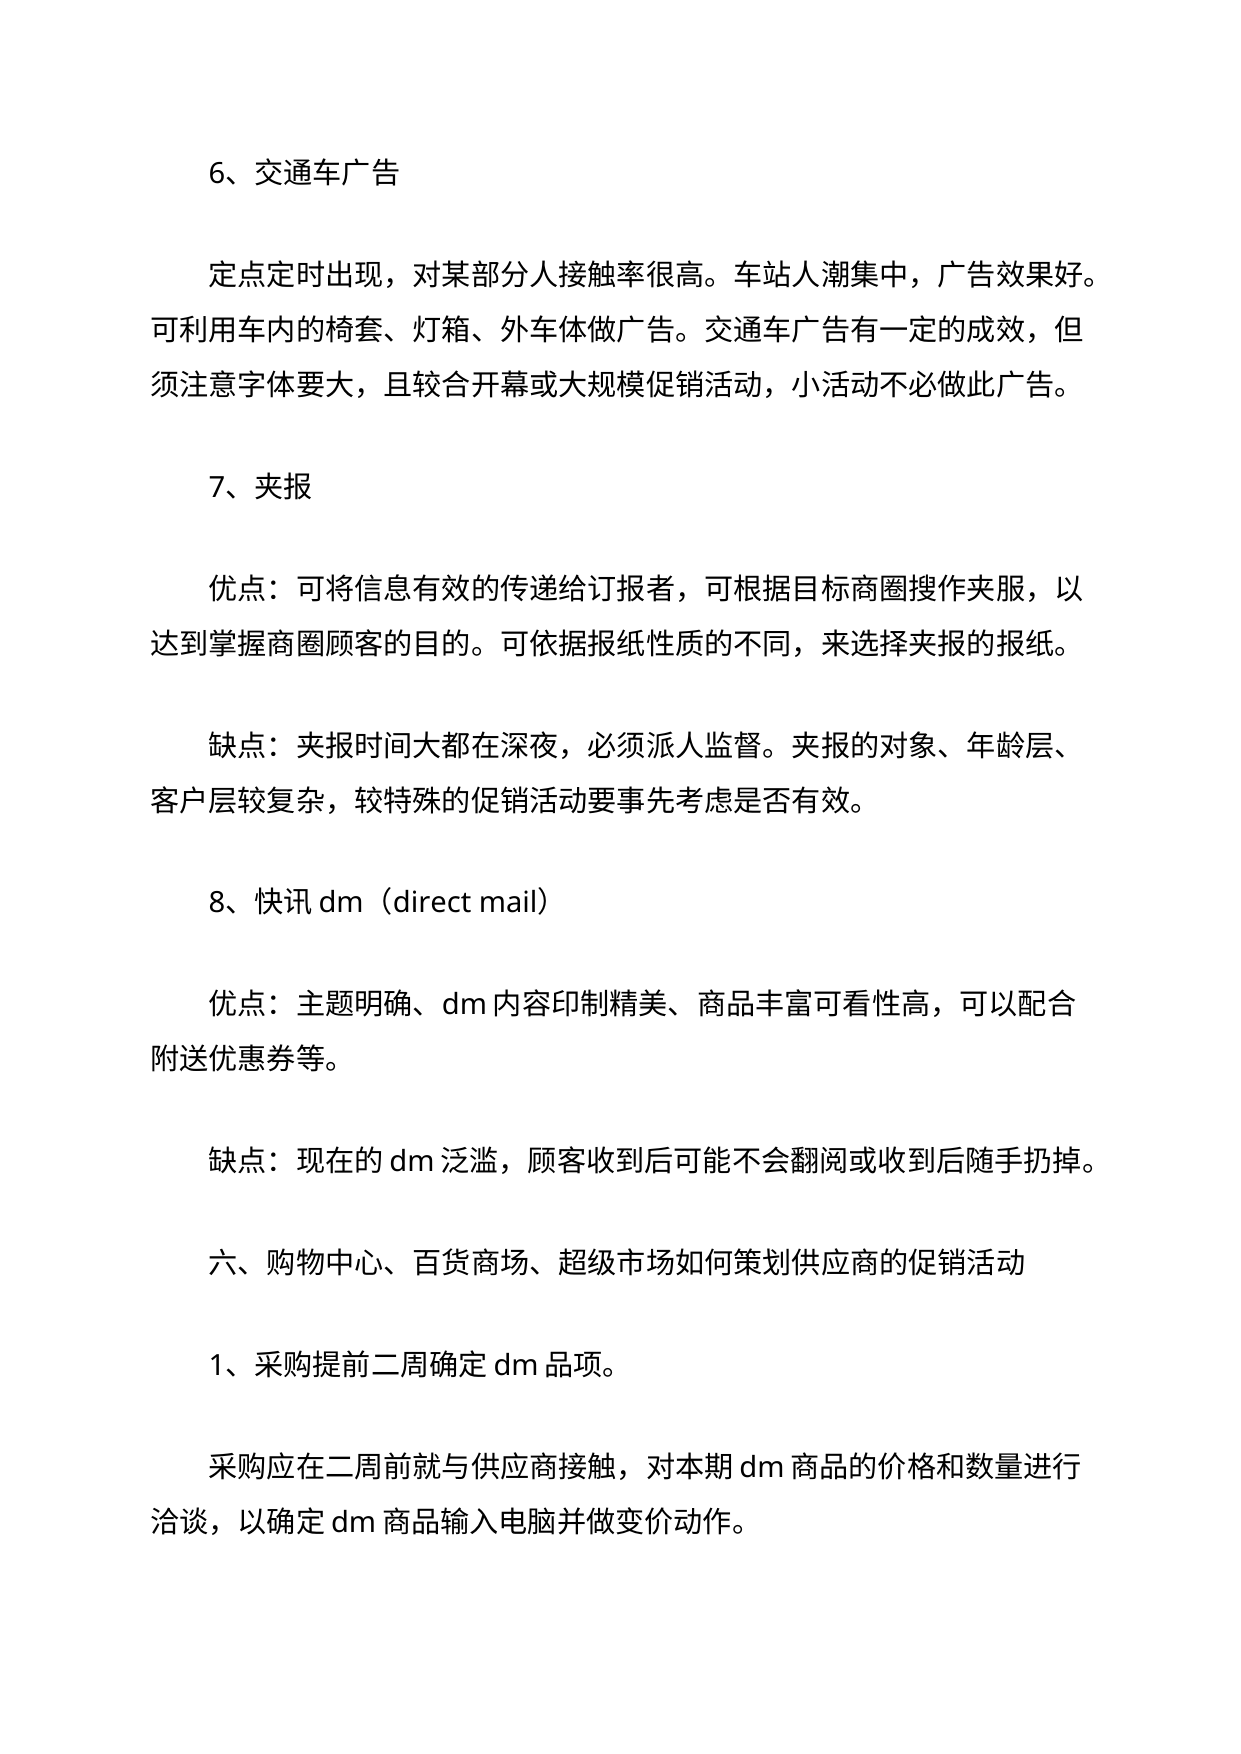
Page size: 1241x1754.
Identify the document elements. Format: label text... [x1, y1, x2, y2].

text 6、交通车广告 [150, 150, 1090, 192]
text 采购应在二周前就与供应商接触，对本期dm商品的价格和数量进行洽谈，以确定dm商品输入电脑并做变价动作。 [150, 1443, 1090, 1541]
text 缺点：现在的dm泛滥，顾客收到后可能不会翻阅或收到后随手扔掉。 [150, 1138, 1090, 1180]
text 1、采购提前二周确定dm品项。 [150, 1341, 1090, 1384]
text 定点定时出现，对某部分人接触率很高。车站人潮集中，广告效果好。可利用车内的椅套、灯箱、外车体做广告。交通车广告有一定的成效，但须注意字体要大，且较合开幕或大规模促销活动，小活动不必做此广告。 [150, 252, 1090, 404]
text 7、夹报 [150, 463, 1090, 506]
text 优点：可将信息有效的传递给订报者，可根据目标商圈搜作夹服，以达到掌握商圈顾客的目的。可依据报纸性质的不同，来选择夹报的报纸。 [150, 566, 1090, 663]
text 缺点：夹报时间大都在深夜，必须派人监督。夹报的对象、年龄层、客户层较复杂，较特殊的促销活动要事先考虑是否有效。 [150, 722, 1090, 819]
text 8、快讯dm（direct mail） [150, 879, 1090, 921]
text 六、购物中心、百货商场、超级市场如何策划供应商的促销活动 [150, 1239, 1090, 1282]
text 优点：主题明确、dm内容印制精美、商品丰富可看性高，可以配合附送优惠券等。 [150, 981, 1090, 1078]
